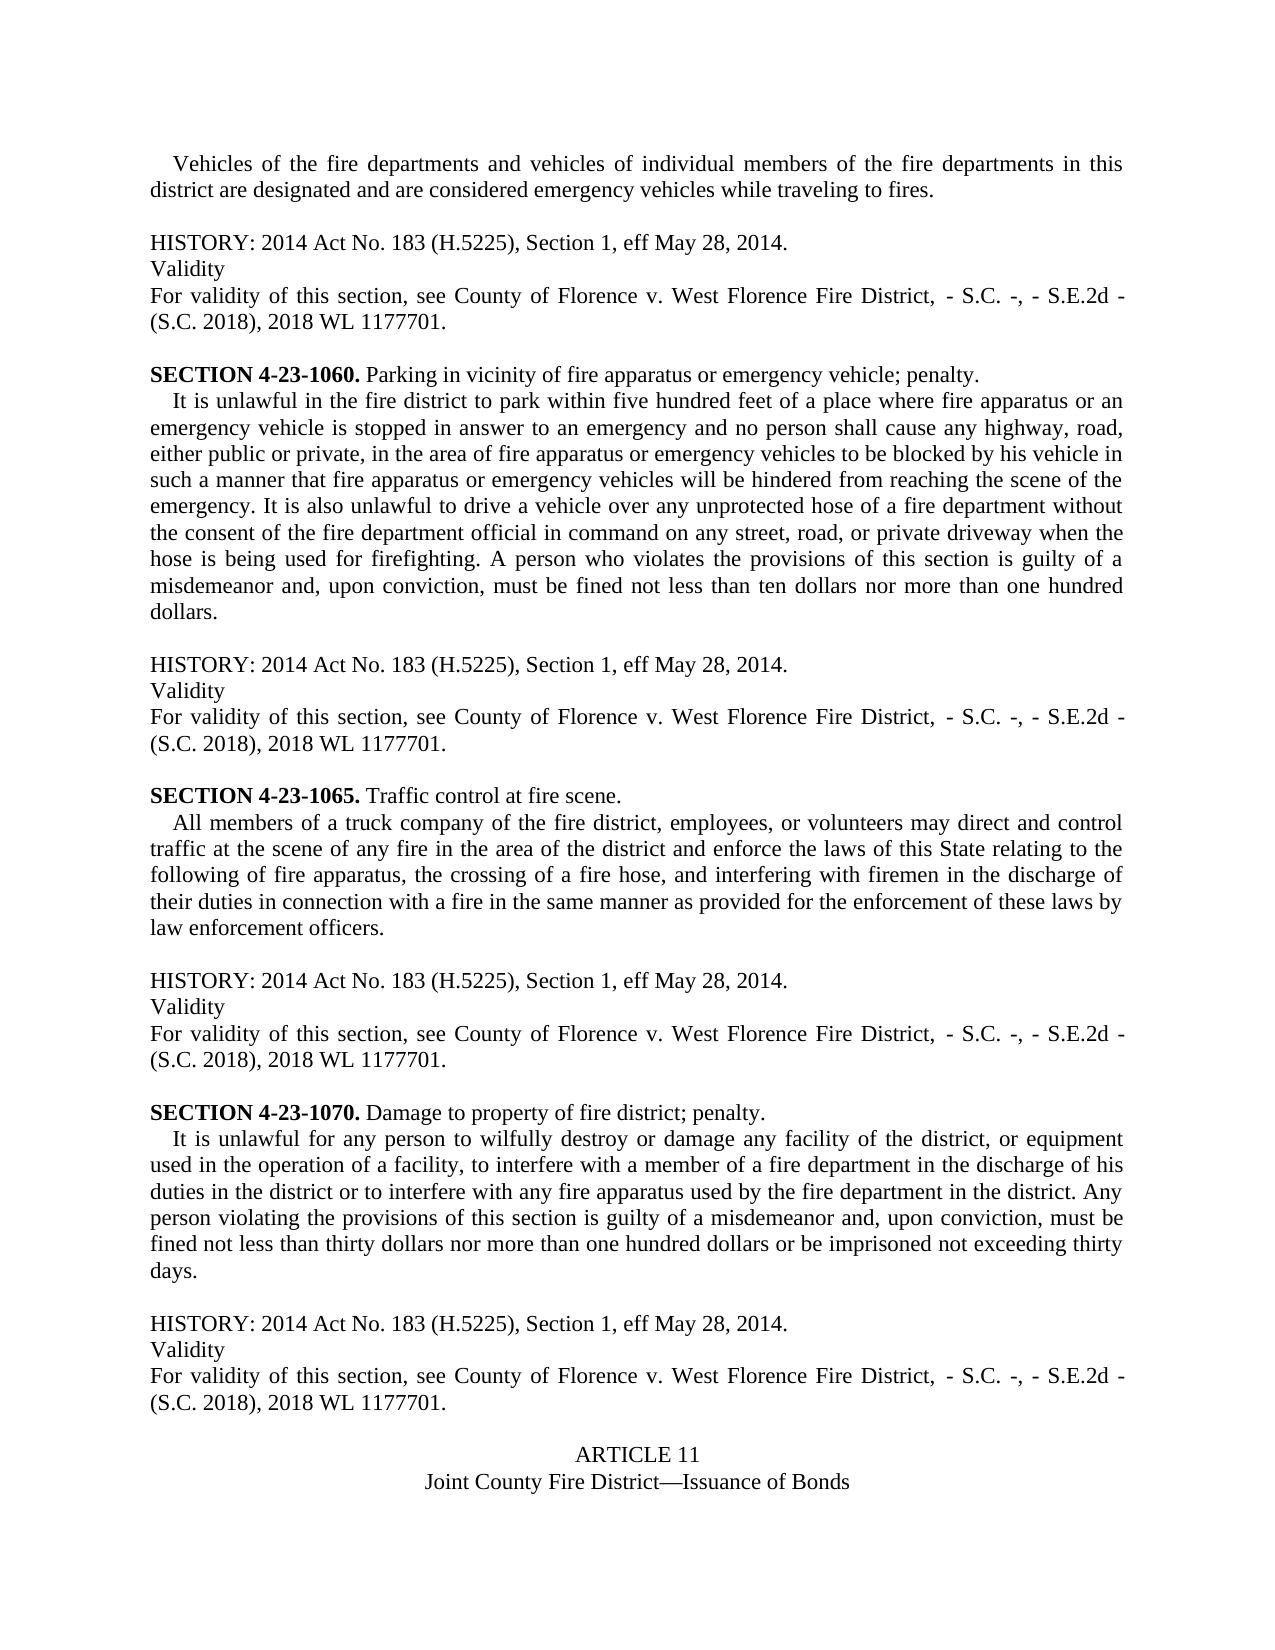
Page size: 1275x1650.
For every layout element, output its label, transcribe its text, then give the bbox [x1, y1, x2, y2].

text SECTION 4-23-1070. Damage to property of fire district; penalty. [150, 1099, 1125, 1125]
text Validity [150, 255, 1125, 282]
text SECTION 4-23-1065. Traffic control at fire scene. [150, 782, 1125, 809]
text It is unlawful in the fire district to park within five hundred feet of a place where fire apparatus or an emergency vehicle is stopped in answer to an emergency and no person shall cause any highway, road, either public or private, in the area of fire apparatus or emergency vehicles to be blocked by his vehicle in such a manner that fire apparatus or emergency vehicles will be hindered from reaching the scene of the emergency. It is also unlawful to drive a vehicle over any unprotected hose of a fire department without the consent of the fire department official in command on any street, road, or private driveway when the hose is being used for firefighting. A person who violates the provisions of this section is guilty of a misdemeanor and, upon conviction, must be fined not less than ten dollars nor more than one hundred dollars. [150, 387, 1125, 624]
text SECTION 4-23-1060. Parking in vicinity of fire apparatus or emergency vehicle; penalty. [150, 361, 1125, 387]
text Joint County Fire District—Issuance of Bonds [150, 1468, 1125, 1494]
text For validity of this section, see County of Florence v. West Florence Fire District, - S.C. -, - S.E.2d - (S.C. 2018), 2018 WL 1177701. [150, 282, 1125, 334]
text For validity of this section, see County of Florence v. West Florence Fire District, - S.C. -, - S.E.2d - (S.C. 2018), 2018 WL 1177701. [150, 1362, 1125, 1415]
text Validity [150, 677, 1125, 703]
text All members of a truck company of the fire district, employees, or volunteers may direct and control traffic at the scene of any fire in the area of the district and enforce the laws of this State relating to the following of fire apparatus, the crossing of a fire hose, and interfering with firemen in the discharge of their duties in connection with a fire in the same manner as provided for the enforcement of these laws by law enforcement officers. [150, 809, 1125, 941]
text For validity of this section, see County of Florence v. West Florence Fire District, - S.C. -, - S.E.2d - (S.C. 2018), 2018 WL 1177701. [150, 1020, 1125, 1072]
text HISTORY: 2014 Act No. 183 (H.5225), Section 1, eff May 28, 2014. [150, 651, 1125, 677]
text ARTICLE 11 [150, 1441, 1125, 1468]
text HISTORY: 2014 Act No. 183 (H.5225), Section 1, eff May 28, 2014. [150, 1309, 1125, 1336]
text It is unlawful for any person to wilfully destroy or damage any facility of the district, or equipment used in the operation of a facility, to interfere with a member of a fire department in the discharge of his duties in the district or to interfere with any fire apparatus used by the fire department in the district. Any person violating the provisions of this section is guilty of a misdemeanor and, upon conviction, must be fined not less than thirty dollars nor more than one hundred dollars or be imprisoned not exceeding thirty days. [150, 1125, 1125, 1283]
text Validity [150, 993, 1125, 1020]
text Vehicles of the fire departments and vehicles of individual members of the fire departments in this district are designated and are considered emergency vehicles while traveling to fires. [150, 150, 1125, 203]
text HISTORY: 2014 Act No. 183 (H.5225), Section 1, eff May 28, 2014. [150, 229, 1125, 255]
text Validity [150, 1336, 1125, 1362]
text HISTORY: 2014 Act No. 183 (H.5225), Section 1, eff May 28, 2014. [150, 967, 1125, 993]
text For validity of this section, see County of Florence v. West Florence Fire District, - S.C. -, - S.E.2d - (S.C. 2018), 2018 WL 1177701. [150, 703, 1125, 756]
